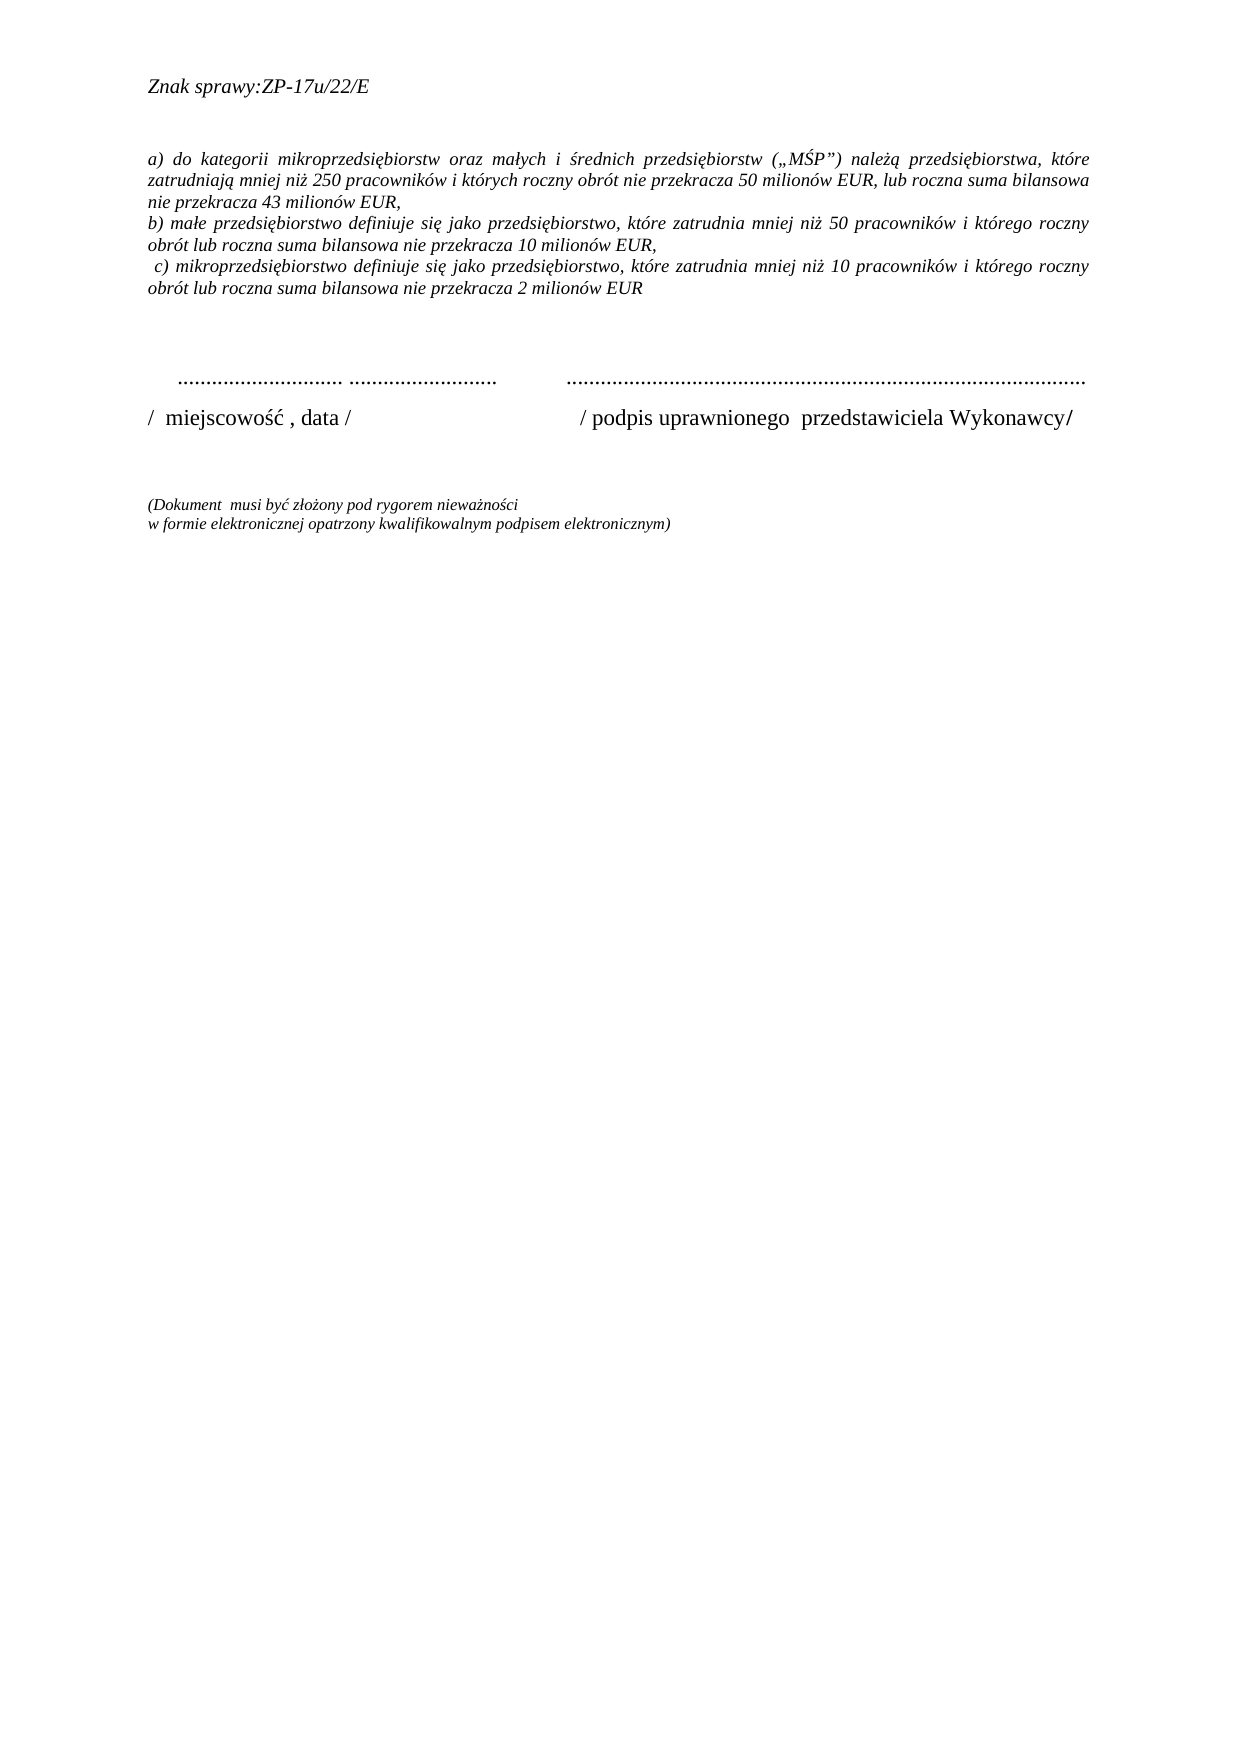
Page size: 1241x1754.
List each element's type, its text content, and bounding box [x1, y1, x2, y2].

text a) do kategorii mikroprzedsiębiorstw oraz małych i średnich przedsiębiorstw („MŚP”) należą przedsiębiorstwa, które zatrudniają mniej niż 250 pracowników i których roczny obrót nie przekracza 50 milionów EUR, lub roczna suma bilansowa nie przekracza 43 milionów EUR, [148, 148, 1093, 212]
text (Dokument musi być złożony pod rygorem nieważności [148, 494, 1093, 513]
text ............................. .......................... ........................................................................................... [177, 363, 1093, 389]
text w formie elektronicznej opatrzony kwalifikowalnym podpisem elektronicznym) [148, 513, 1093, 533]
text c) mikroprzedsiębiorstwo definiuje się jako przedsiębiorstwo, które zatrudnia mniej niż 10 pracowników i którego roczny obrót lub roczna suma bilansowa nie przekracza 2 milionów EUR [148, 255, 1093, 298]
text b) małe przedsiębiorstwo definiuje się jako przedsiębiorstwo, które zatrudnia mniej niż 50 pracowników i którego roczny obrót lub roczna suma bilansowa nie przekracza 10 milionów EUR, [148, 212, 1093, 255]
text / miejscowość , data / / podpis uprawnionego przedstawiciela Wykonawcy/ [148, 404, 1093, 431]
